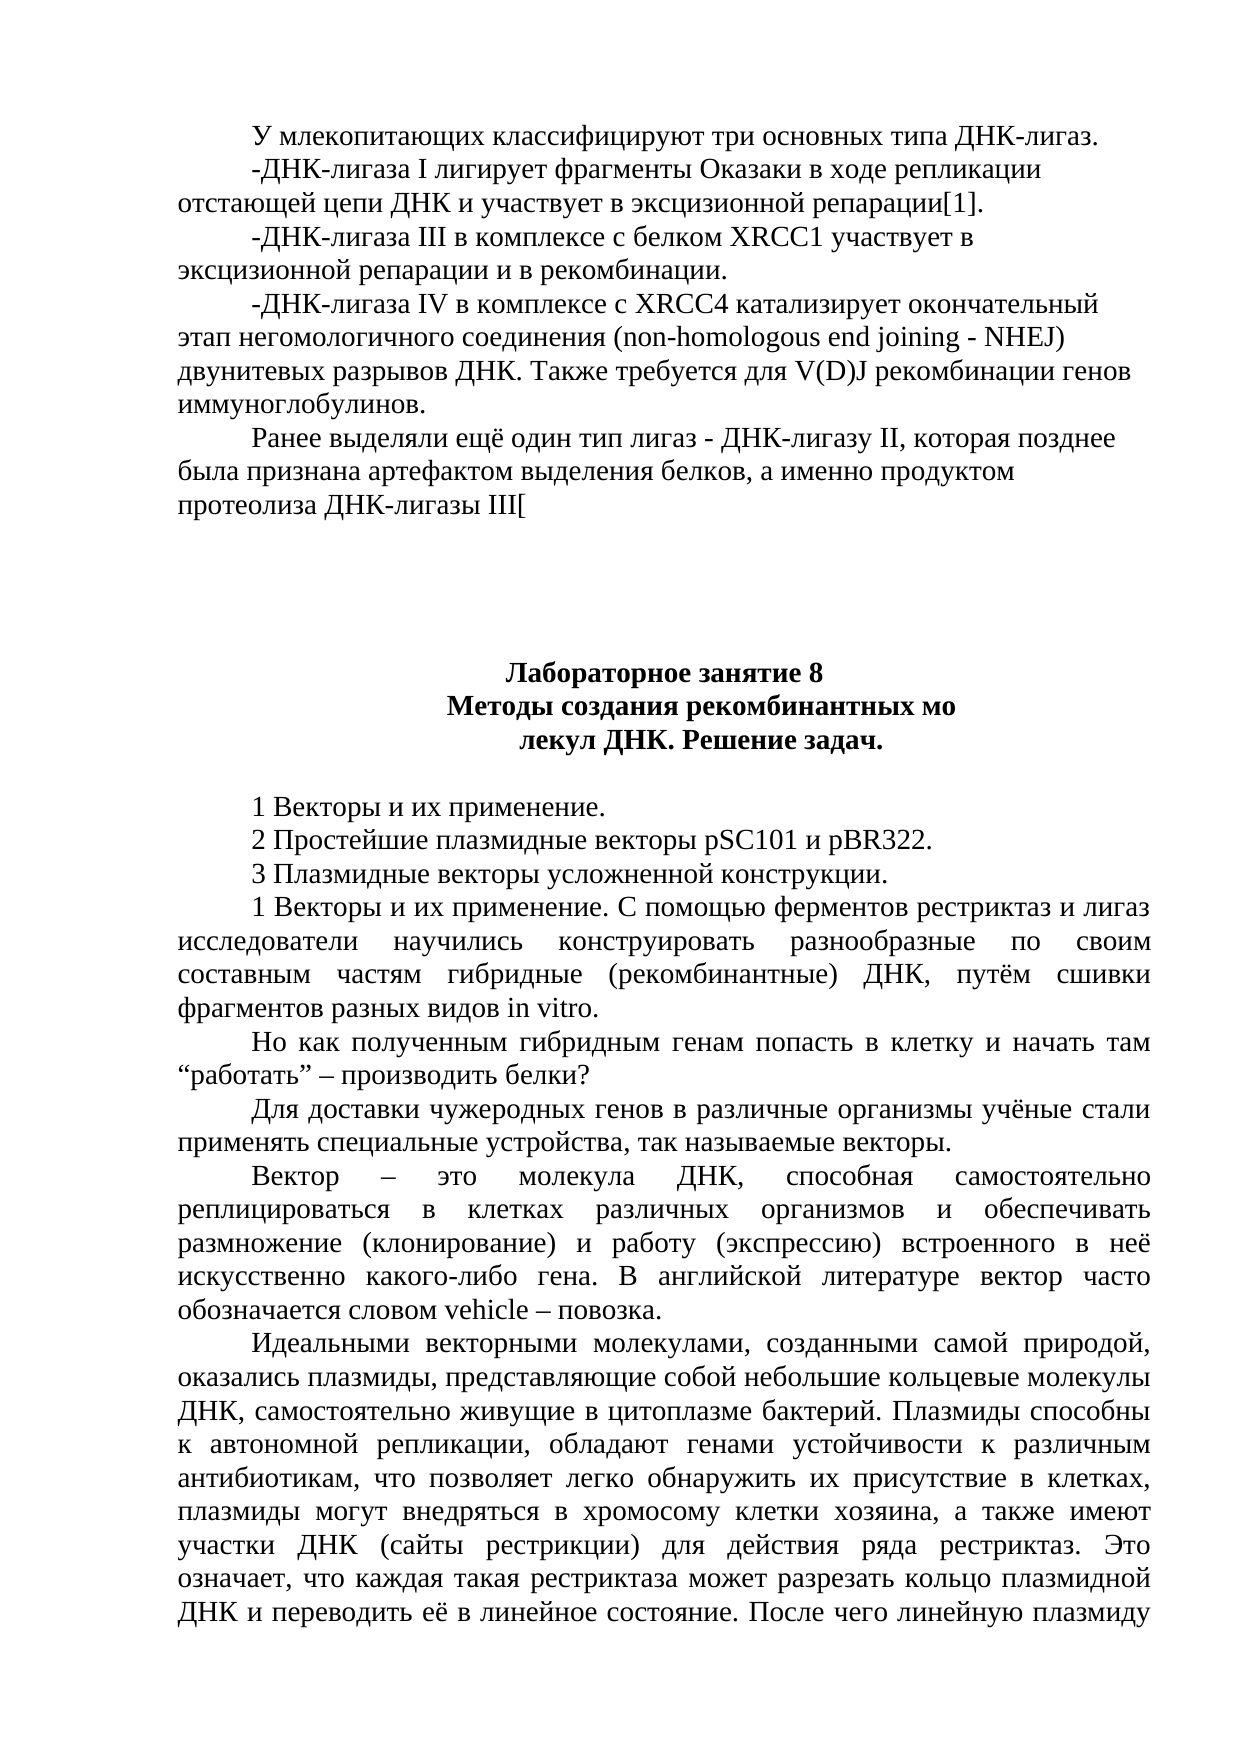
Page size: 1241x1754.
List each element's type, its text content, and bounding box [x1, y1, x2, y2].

text 2 Простейшие плазмидные векторы pSC101 и pBR322. [177, 822, 1152, 856]
text 3 Плазмидные векторы усложненной конструкции. [177, 856, 1152, 889]
text Но как полученным гибридным генам попасть в клетку и начать там “работать” – производить белки? [177, 1024, 1152, 1091]
text 1 Векторы и их применение. С помощью ферментов рестриктаз и лигаз исследователи научились конструировать разнообразные по своим составным частям гибридные (рекомбинантные) ДНК, путём сшивки фрагментов разных видов in vitro. [177, 889, 1152, 1024]
text -ДНК-лигаза I лигирует фрагменты Оказаки в ходе репликации отстающей цепи ДНК и участвует в эксцизионной репарации[1]. [177, 152, 1152, 219]
text 1 Векторы и их применение. [177, 789, 1152, 822]
text -ДНК-лигаза IV в комплексе с XRCC4 катализирует окончательный этап негомологичного соединения (non-homologous end joining - NHEJ) двунитевых разрывов ДНК. Также требуется для V(D)J рекомбинации генов иммуноглобулинов. [177, 286, 1152, 420]
text Вектор – это молекула ДНК, способная самостоятельно реплицироваться в клетках различных организмов и обеспечивать размножение (клонирование) и работу (экспрессию) встроенного в неё искусственно какого-либо гена. В английской литературе вектор часто обозначается словом vehicle – повозка. [177, 1158, 1152, 1326]
text У млекопитающих классифицируют три основных типа ДНК-лигаз. [177, 118, 1152, 152]
text Методы создания рекомбинантных мо [177, 688, 1152, 722]
text лекул ДНК. Решение задач. [177, 722, 1152, 755]
text Для доставки чужеродных генов в различные организмы учёные стали применять специальные устройства, так называемые векторы. [177, 1091, 1152, 1158]
text Лабораторное занятие 8 [177, 655, 1152, 688]
text -ДНК-лигаза III в комплексе с белком XRCC1 участвует в эксцизионной репарации и в рекомбинации. [177, 219, 1152, 286]
text Ранее выделяли ещё один тип лигаз - ДНК-лигазу II, которая позднее была признана артефактом выделения белков, а именно продуктом протеолиза ДНК-лигазы III[ [177, 420, 1152, 521]
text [177, 1326, 1152, 1627]
